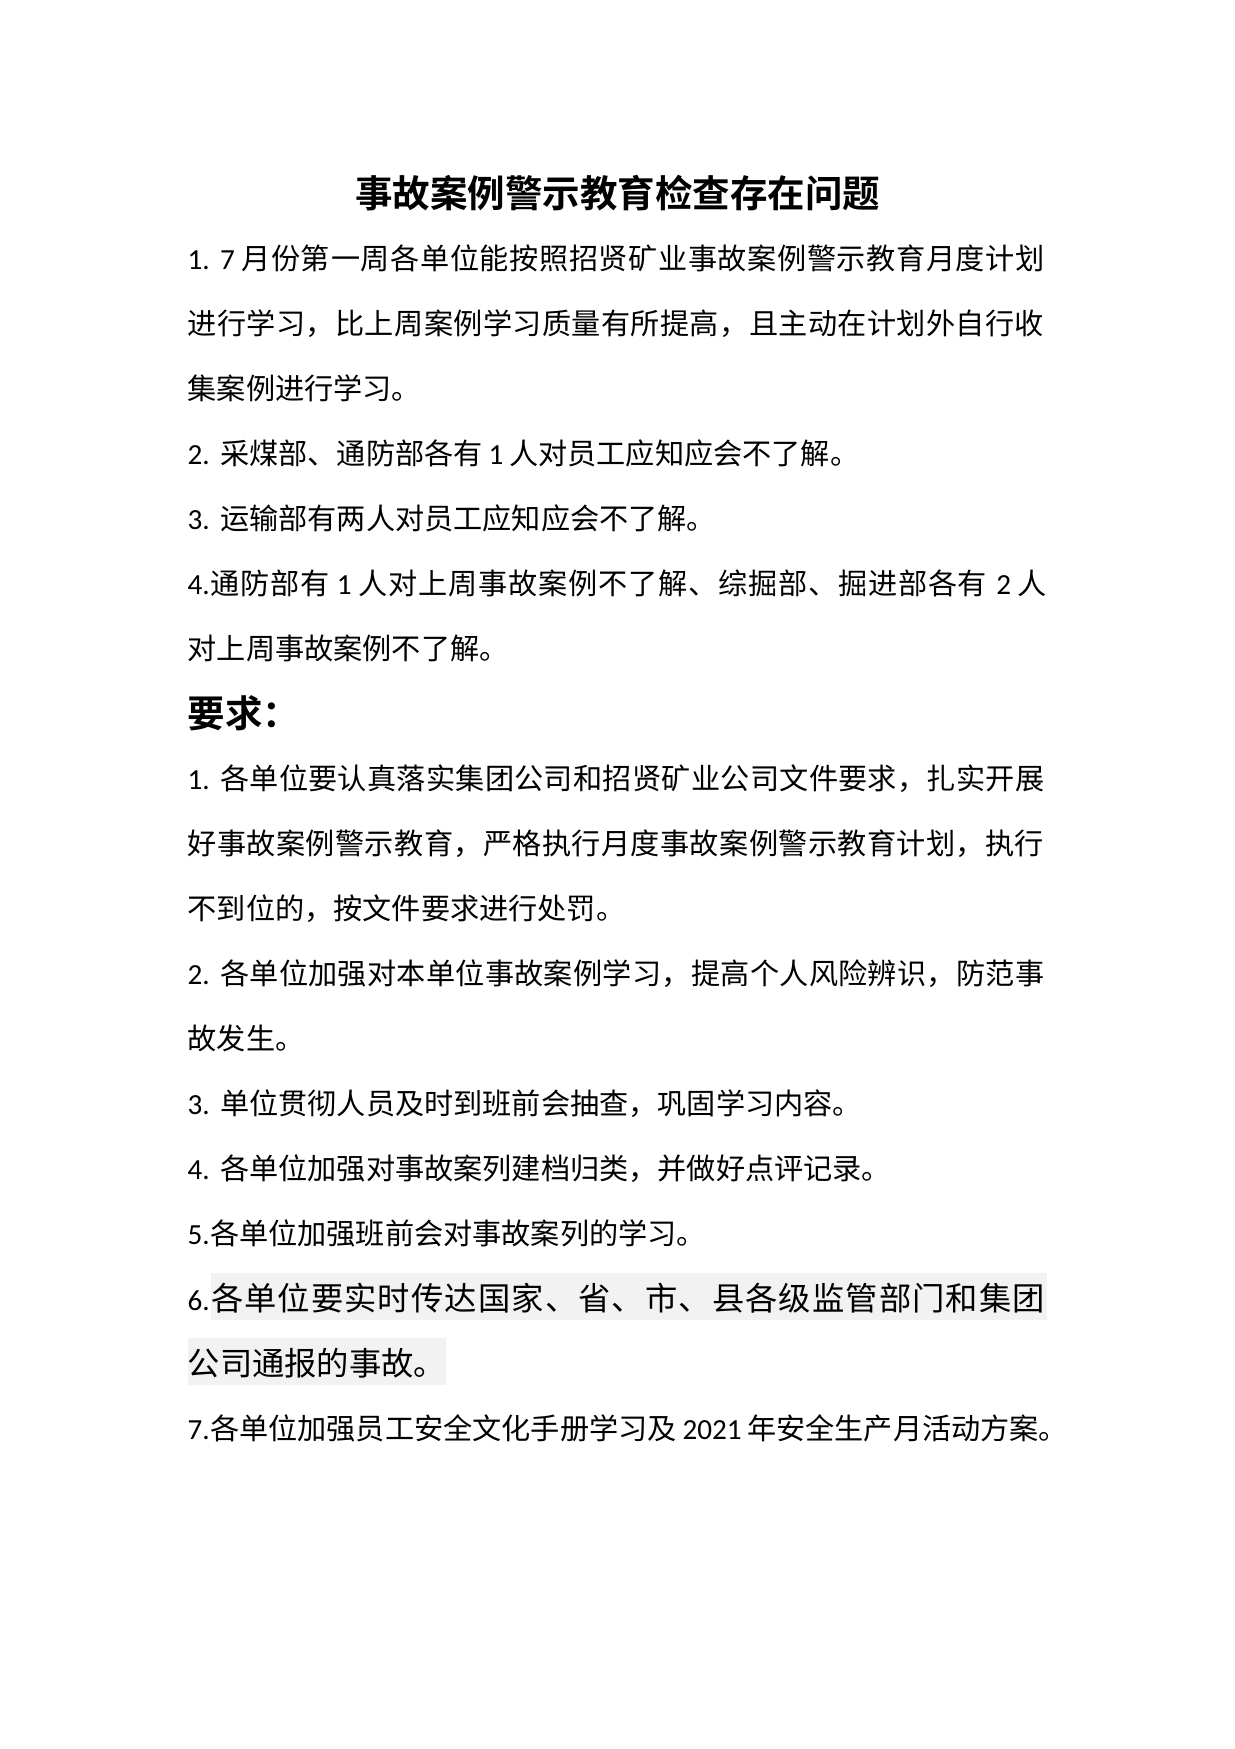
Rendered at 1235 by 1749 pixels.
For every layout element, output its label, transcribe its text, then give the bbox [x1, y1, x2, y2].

list 各单位要认真落实集团公司和招贤矿业公司文件要求，扎实开展好事故案例警示教育，严格执行月度事故案例警示教育计划，执行不到位的，按文件要求进行处罚。 [187, 744, 1047, 939]
list 采煤部、通防部各有1人对员工应知应会不了解。 [187, 419, 1047, 484]
list 各单位加强对事故案列建档归类，并做好点评记录。 [187, 1134, 1047, 1199]
text 7.各单位加强员工安全文化手册学习及2021年安全生产月活动方案。 [187, 1394, 1047, 1459]
text 5.各单位加强班前会对事故案列的学习。 [187, 1199, 1047, 1264]
list 7月份第一周各单位能按照招贤矿业事故案例警示教育月度计划进行学习，比上周案例学习质量有所提高，且主动在计划外自行收集案例进行学习。 [187, 224, 1047, 419]
text 事故案例警示教育检查存在问题 [187, 159, 1047, 224]
text 6.各单位要实时传达国家、省、市、县各级监管部门和集团公司通报的事故。 [187, 1264, 1047, 1394]
list 运输部有两人对员工应知应会不了解。 [187, 484, 1047, 549]
text 4.通防部有1人对上周事故案例不了解、综掘部、掘进部各有2人对上周事故案例不了解。 [187, 549, 1047, 679]
list 单位贯彻人员及时到班前会抽查，巩固学习内容。 [187, 1069, 1047, 1134]
text 要求： [187, 679, 1047, 744]
list 各单位加强对本单位事故案例学习，提高个人风险辨识，防范事故发生。 [187, 939, 1047, 1069]
